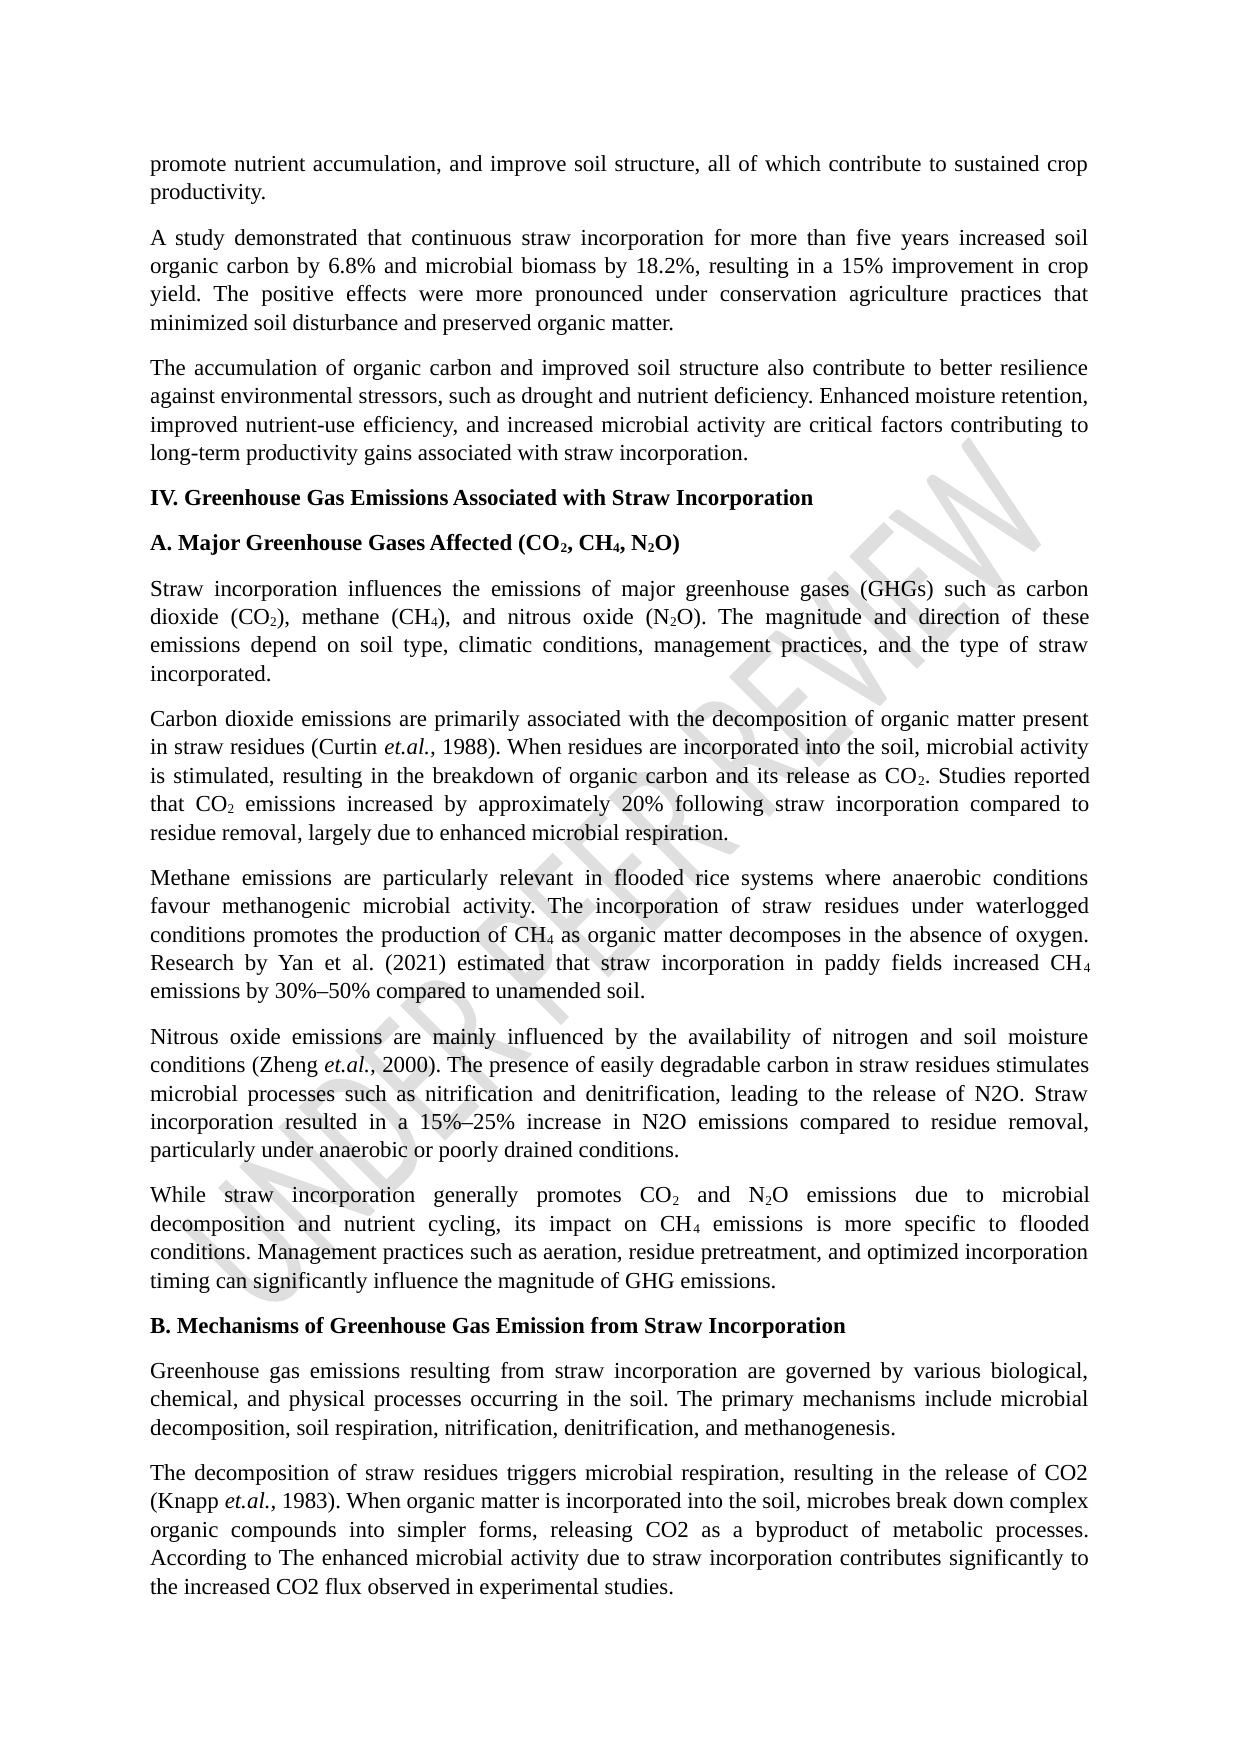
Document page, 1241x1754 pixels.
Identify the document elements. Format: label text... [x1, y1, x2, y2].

text Greenhouse gas emissions resulting from straw incorporation are governed by various biological, chemical, and physical processes occurring in the soil. The primary mechanisms include microbial decomposition, soil respiration, nitrification, denitrification, and methanogenesis. [150, 1357, 1090, 1440]
text Methane emissions are particularly relevant in flooded rice systems where anaerobic conditions favour methanogenic microbial activity. The incorporation of straw residues under waterlogged conditions promotes the production of CH4 as organic matter decomposes in the absence of oxygen. Research by Yan et al. (2021) estimated that straw incorporation in paddy fields increased CH4 emissions by 30%–50% compared to unamended soil. [150, 864, 1090, 1004]
text Nitrous oxide emissions are mainly influenced by the availability of nitrogen and soil moisture conditions (Zheng et.al., 2000). The presence of easily degradable carbon in straw residues stimulates microbial processes such as nitrification and denitrification, leading to the release of N2O. Straw incorporation resulted in a 15%–25% increase in N2O emissions compared to residue removal, particularly under anaerobic or poorly drained conditions. [150, 1023, 1090, 1163]
text While straw incorporation generally promotes CO2 and N2O emissions due to microbial decomposition and nutrient cycling, its impact on CH4 emissions is more specific to flooded conditions. Management practices such as aeration, residue pretreatment, and optimized incorporation timing can significantly influence the magnitude of GHG emissions. [150, 1182, 1090, 1293]
text The decomposition of straw residues triggers microbial respiration, resulting in the release of CO2 (Knapp et.al., 1983). When organic matter is incorporated into the soil, microbes break down complex organic compounds into simpler forms, releasing CO2 as a byproduct of metabolic processes. According to The enhanced microbial activity due to straw incorporation contributes significantly to the increased CO2 flux observed in experimental studies. [150, 1459, 1090, 1599]
text A. Major Greenhouse Gases Affected (CO2, CH4, N2O) [150, 529, 1090, 556]
text Carbon dioxide emissions are primarily associated with the decomposition of organic matter present in straw residues (Curtin et.al., 1988). When residues are incorporated into the soil, microbial activity is stimulated, resulting in the breakdown of organic carbon and its release as CO2. Studies reported that CO2 emissions increased by approximately 20% following straw incorporation compared to residue removal, largely due to enhanced microbial respiration. [150, 705, 1090, 845]
text The accumulation of organic carbon and improved soil structure also contribute to better resilience against environmental stressors, such as drought and nutrient deficiency. Enhanced moisture retention, improved nutrient-use efficiency, and increased microbial activity are critical factors contributing to long-term productivity gains associated with straw incorporation. [150, 354, 1090, 466]
text IV. Greenhouse Gas Emissions Associated with Straw Incorporation [150, 484, 1090, 511]
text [150, 150, 1090, 205]
text Straw incorporation influences the emissions of major greenhouse gases (GHGs) such as carbon dioxide (CO2), methane (CH4), and nitrous oxide (N2O). The magnitude and direction of these emissions depend on soil type, climatic conditions, management practices, and the type of straw incorporated. [150, 574, 1090, 686]
text A study demonstrated that continuous straw incorporation for more than five years increased soil organic carbon by 6.8% and microbial biomass by 18.2%, resulting in a 15% improvement in crop yield. The positive effects were more pronounced under conservation agriculture practices that minimized soil disturbance and preserved organic matter. [150, 223, 1090, 335]
text B. Mechanisms of Greenhouse Gas Emission from Straw Incorporation [150, 1312, 1090, 1338]
